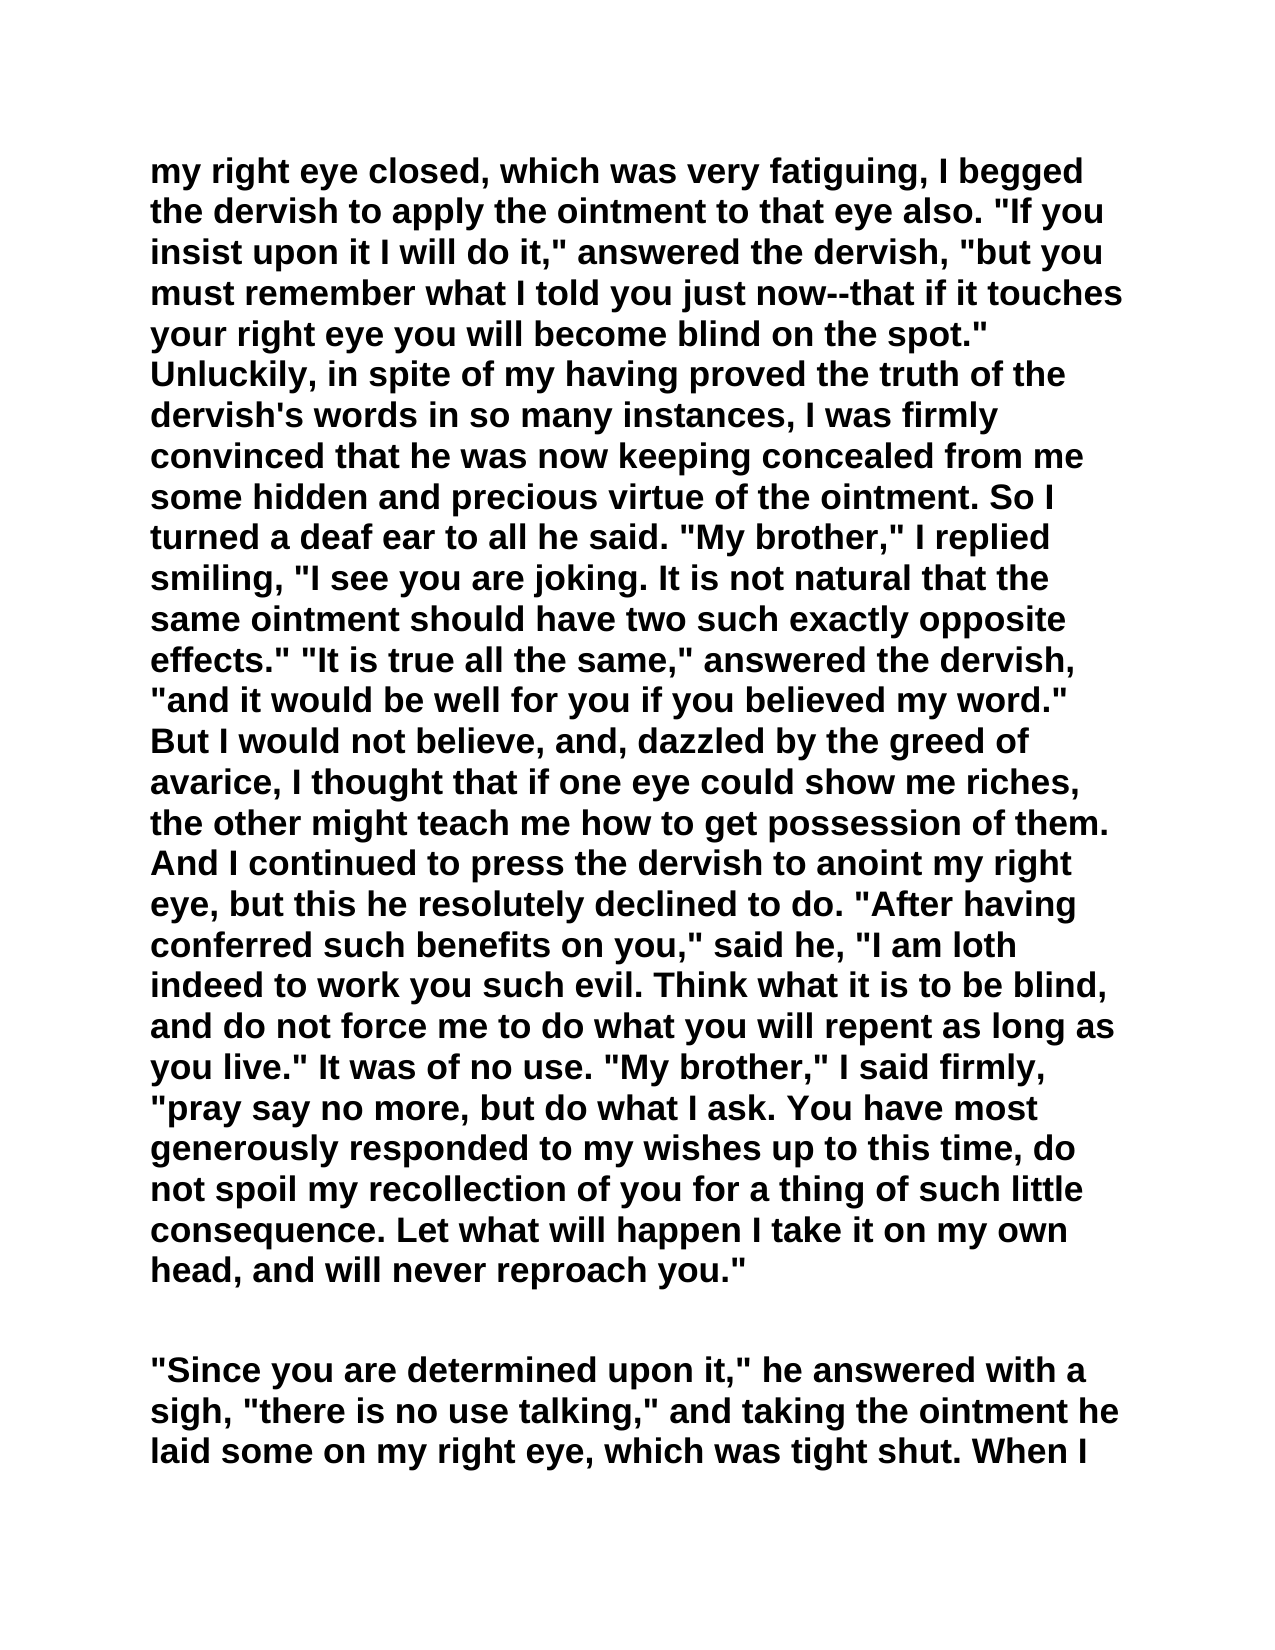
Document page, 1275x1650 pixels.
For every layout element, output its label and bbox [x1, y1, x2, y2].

text [150, 1349, 1125, 1471]
text [150, 150, 1125, 1290]
